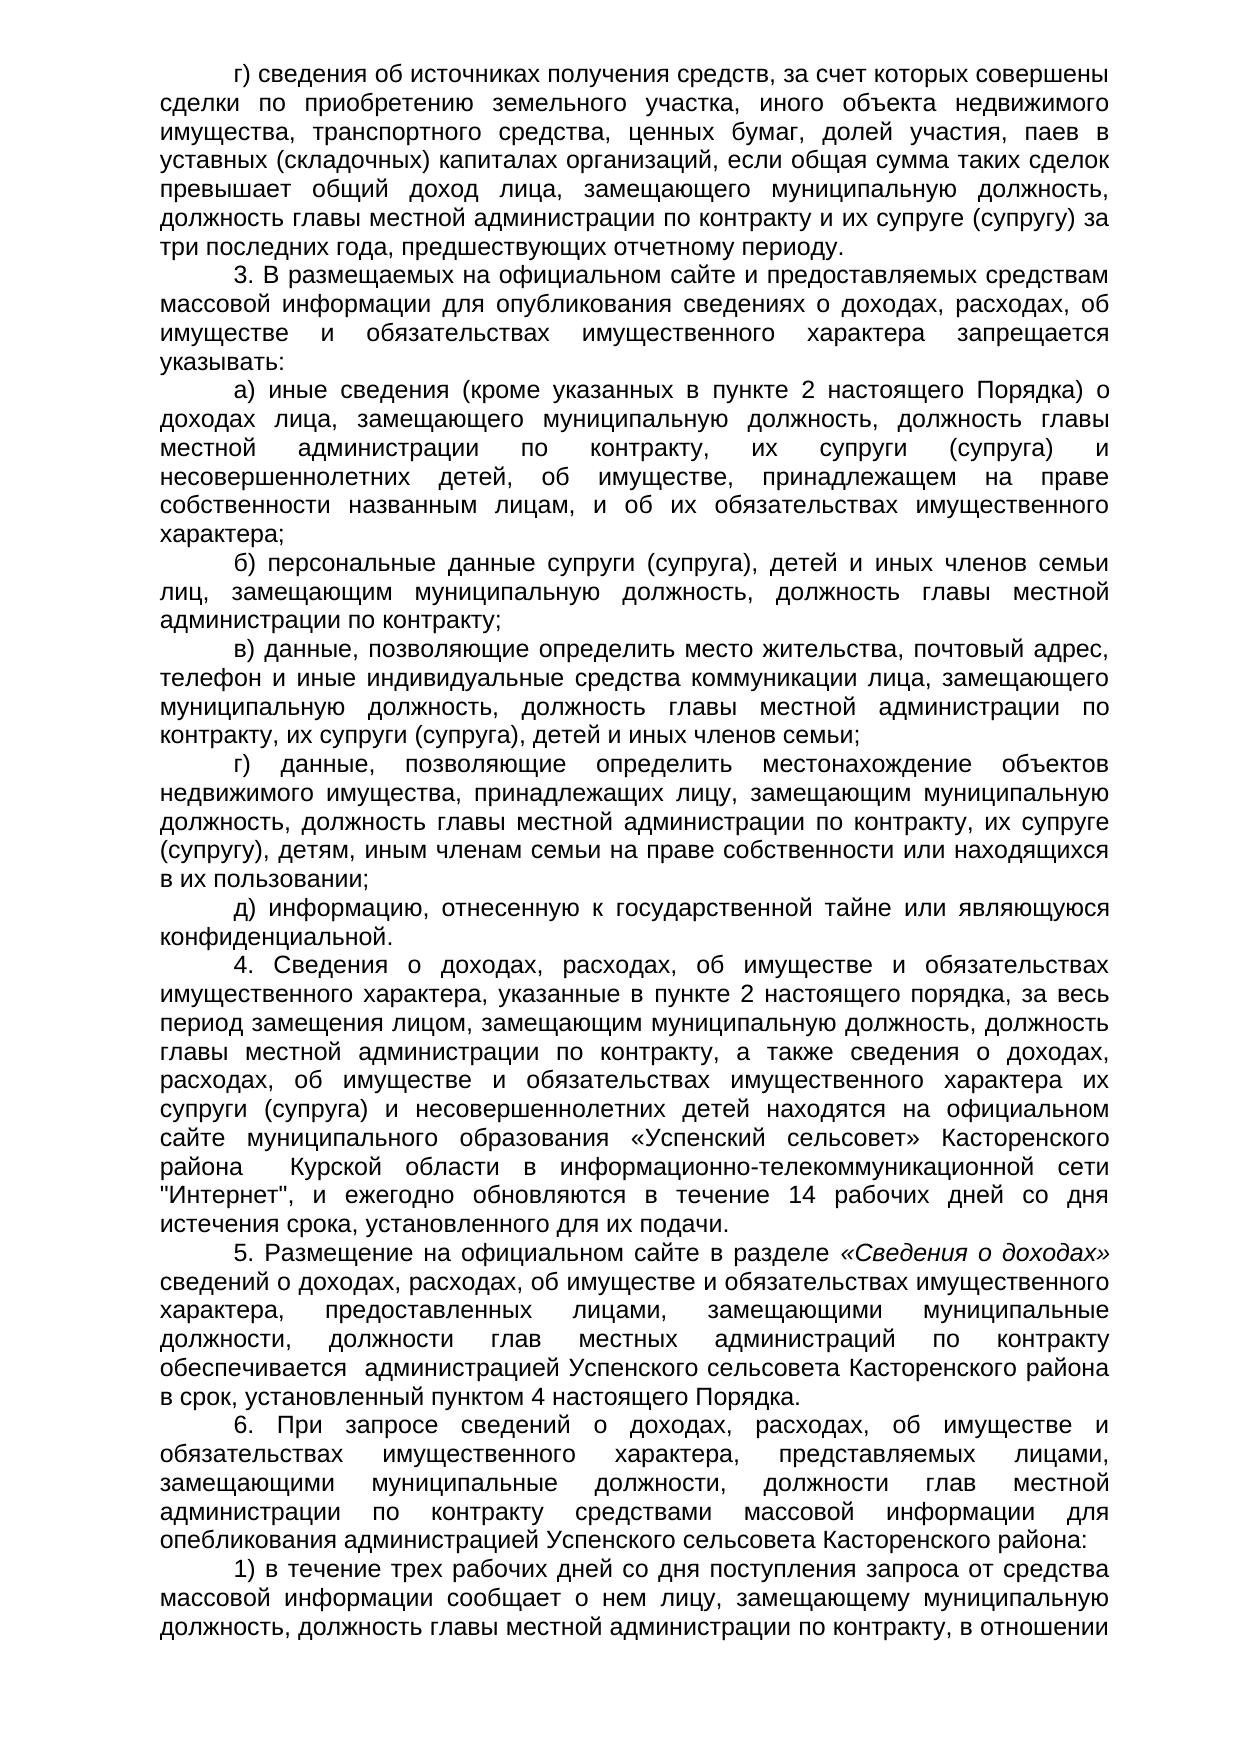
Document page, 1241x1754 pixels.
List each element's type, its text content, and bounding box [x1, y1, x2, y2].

text 5. Размещение на официальном сайте в разделе «Сведения о доходах» сведений о доходах, расходах, об имуществе и обязательствах имущественного характера, предоставленных лицами, замещающими муниципальные должности, должности глав местных администраций по контракту обеспечивается администрацией Успенского сельсовета Касторенского района в срок, установленный пунктом 4 настоящего Порядка. [159, 1238, 1110, 1410]
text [159, 1554, 1110, 1640]
text 4. Сведения о доходах, расходах, об имуществе и обязательствах имущественного характера, указанные в пункте 2 настоящего порядка, за весь период замещения лицом, замещающим муниципальную должность, должность главы местной администрации по контракту, а также сведения о доходах, расходах, об имуществе и обязательствах имущественного характера их супруги (супруга) и несовершеннолетних детей находятся на официальном сайте муниципального образования «Успенский сельсовет» Касторенского района Курской области в информационно-телекоммуникационной сети "Интернет", и ежегодно обновляются в течение 14 рабочих дней со дня истечения срока, установленного для их подачи. [159, 950, 1110, 1238]
text д) информацию, отнесенную к государственной тайне или являющуюся конфиденциальной. [159, 893, 1110, 950]
text б) персональные данные супруги (супруга), детей и иных членов семьи лиц, замещающим муниципальную должность, должность главы местной администрации по контракту; [159, 548, 1110, 634]
text в) данные, позволяющие определить место жительства, почтовый адрес, телефон и иные индивидуальные средства коммуникации лица, замещающего муниципальную должность, должность главы местной администрации по контракту, их супруги (супруга), детей и иных членов семьи; [159, 634, 1110, 749]
text г) сведения об источниках получения средств, за счет которых совершены сделки по приобретению земельного участка, иного объекта недвижимого имущества, транспортного средства, ценных бумаг, долей участия, паев в уставных (складочных) капиталах организаций, если общая сумма таких сделок превышает общий доход лица, замещающего муниципальную должность, должность главы местной администрации по контракту и их супруге (супругу) за три последних года, предшествующих отчетному периоду. [159, 59, 1110, 260]
text г) данные, позволяющие определить местонахождение объектов недвижимого имущества, принадлежащих лицу, замещающим муниципальную должность, должность главы местной администрации по контракту, их супруге (супругу), детям, иным членам семьи на праве собственности или находящихся в их пользовании; [159, 749, 1110, 893]
text 3. В размещаемых на официальном сайте и предоставляемых средствам массовой информации для опубликования сведениях о доходах, расходах, об имуществе и обязательствах имущественного характера запрещается указывать: [159, 260, 1110, 375]
text 6. При запросе сведений о доходах, расходах, об имуществе и обязательствах имущественного характера, представляемых лицами, замещающими муниципальные должности, должности глав местной администрации по контракту средствами массовой информации для опебликования администрацией Успенского сельсовета Касторенского района: [159, 1410, 1110, 1554]
text а) иные сведения (кроме указанных в пункте 2 настоящего Порядка) о доходах лица, замещающего муниципальную должность, должность главы местной администрации по контракту, их супруги (супруга) и несовершеннолетних детей, об имуществе, принадлежащем на праве собственности названным лицам, и об их обязательствах имущественного характера; [159, 375, 1110, 548]
